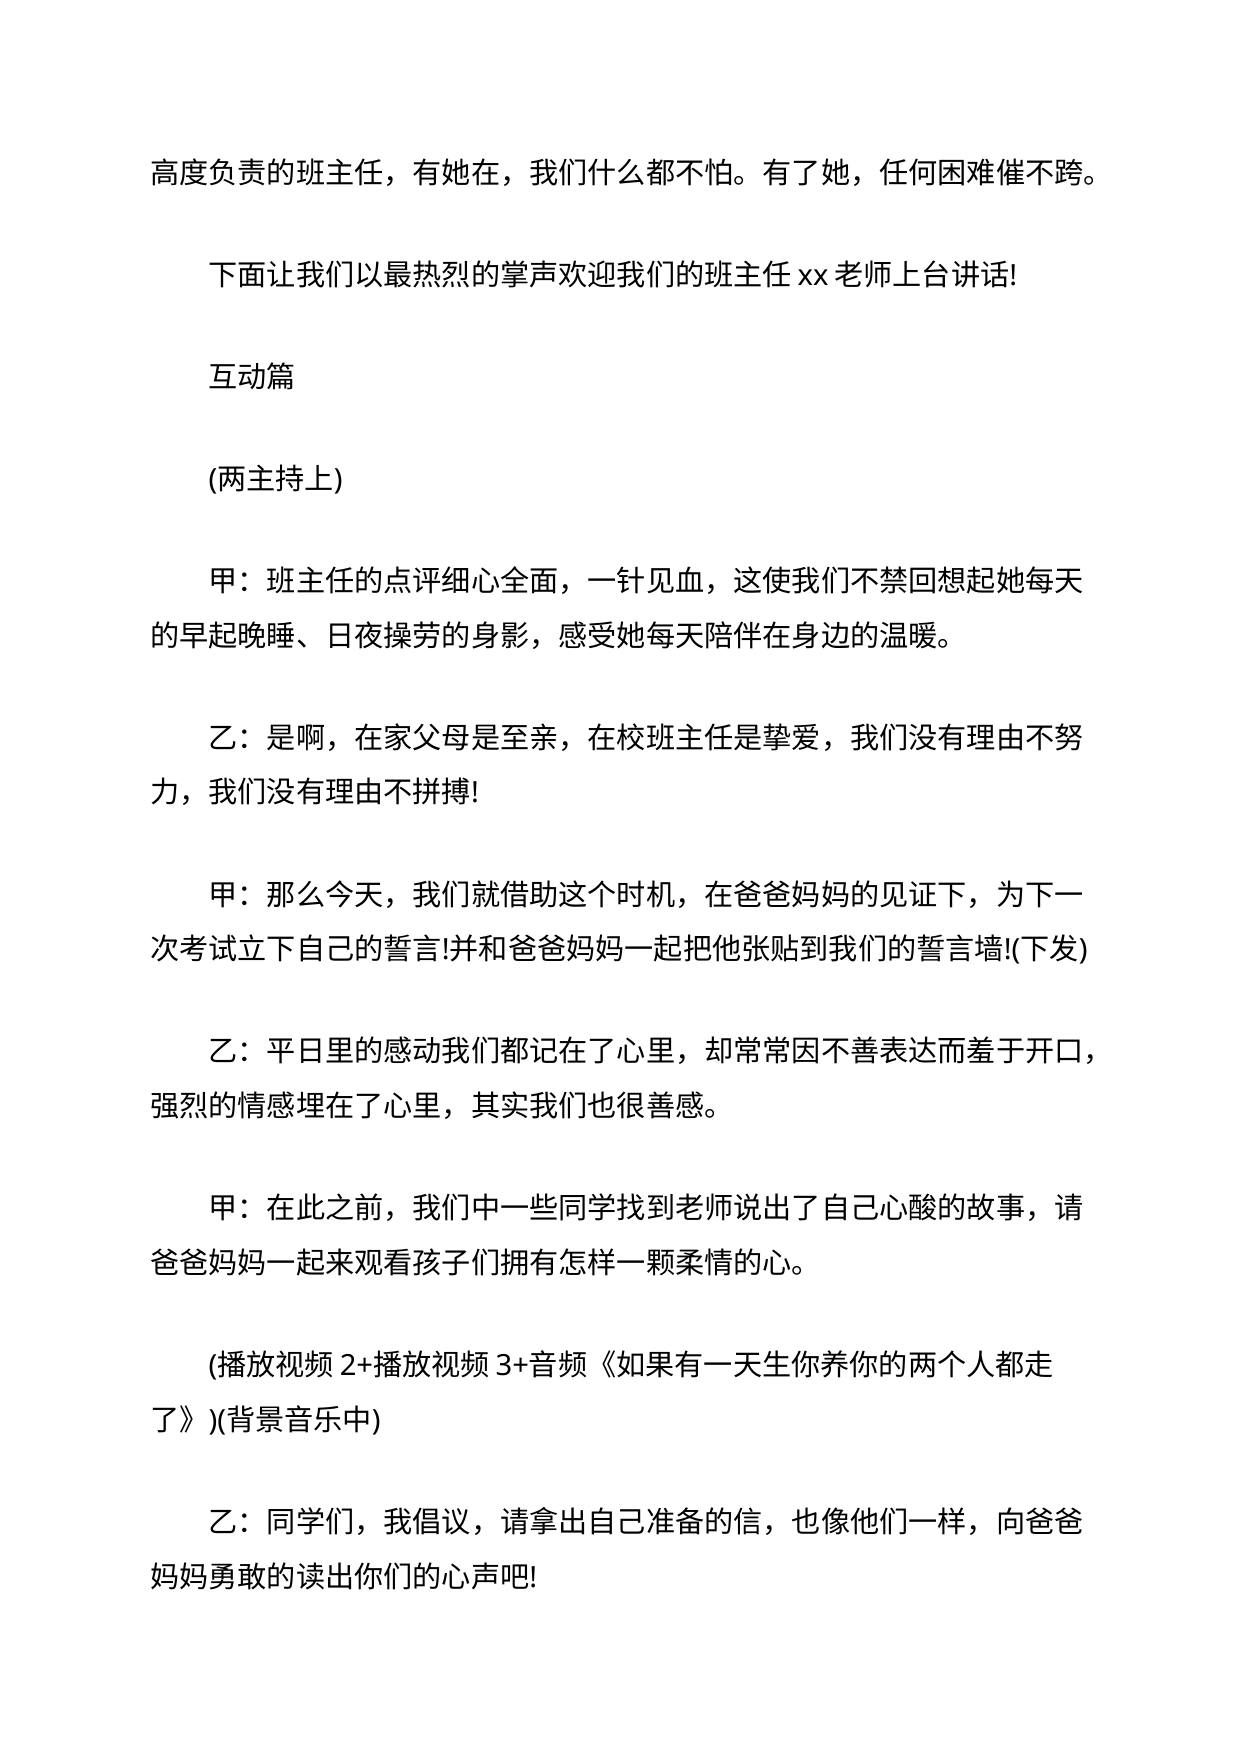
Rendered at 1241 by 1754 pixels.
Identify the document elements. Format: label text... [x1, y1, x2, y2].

text 甲：班主任的点评细心全面，一针见血，这使我们不禁回想起她每天的早起晚睡、日夜操劳的身影，感受她每天陪伴在身边的温暖。 [150, 557, 1090, 655]
text 乙：同学们，我倡议，请拿出自己准备的信，也像他们一样，向爸爸妈妈勇敢的读出你们的心声吧! [150, 1498, 1090, 1596]
text 互动篇 [150, 354, 1090, 396]
text (两主持上) [150, 456, 1090, 498]
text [150, 150, 1090, 192]
text 乙：是啊，在家父母是至亲，在校班主任是挚爱，我们没有理由不努力，我们没有理由不拼搏! [150, 714, 1090, 811]
text 甲：在此之前，我们中一些同学找到老师说出了自己心酸的故事，请爸爸妈妈一起来观看孩子们拥有怎样一颗柔情的心。 [150, 1184, 1090, 1282]
text (播放视频2+播放视频3+音频《如果有一天生你养你的两个人都走了》)(背景音乐中) [150, 1341, 1090, 1439]
text 甲：那么今天，我们就借助这个时机，在爸爸妈妈的见证下，为下一次考试立下自己的誓言!并和爸爸妈妈一起把他张贴到我们的誓言墙!(下发) [150, 871, 1090, 968]
text 乙：平日里的感动我们都记在了心里，却常常因不善表达而羞于开口，强烈的情感埋在了心里，其实我们也很善感。 [150, 1028, 1090, 1125]
text 下面让我们以最热烈的掌声欢迎我们的班主任xx老师上台讲话! [150, 252, 1090, 294]
